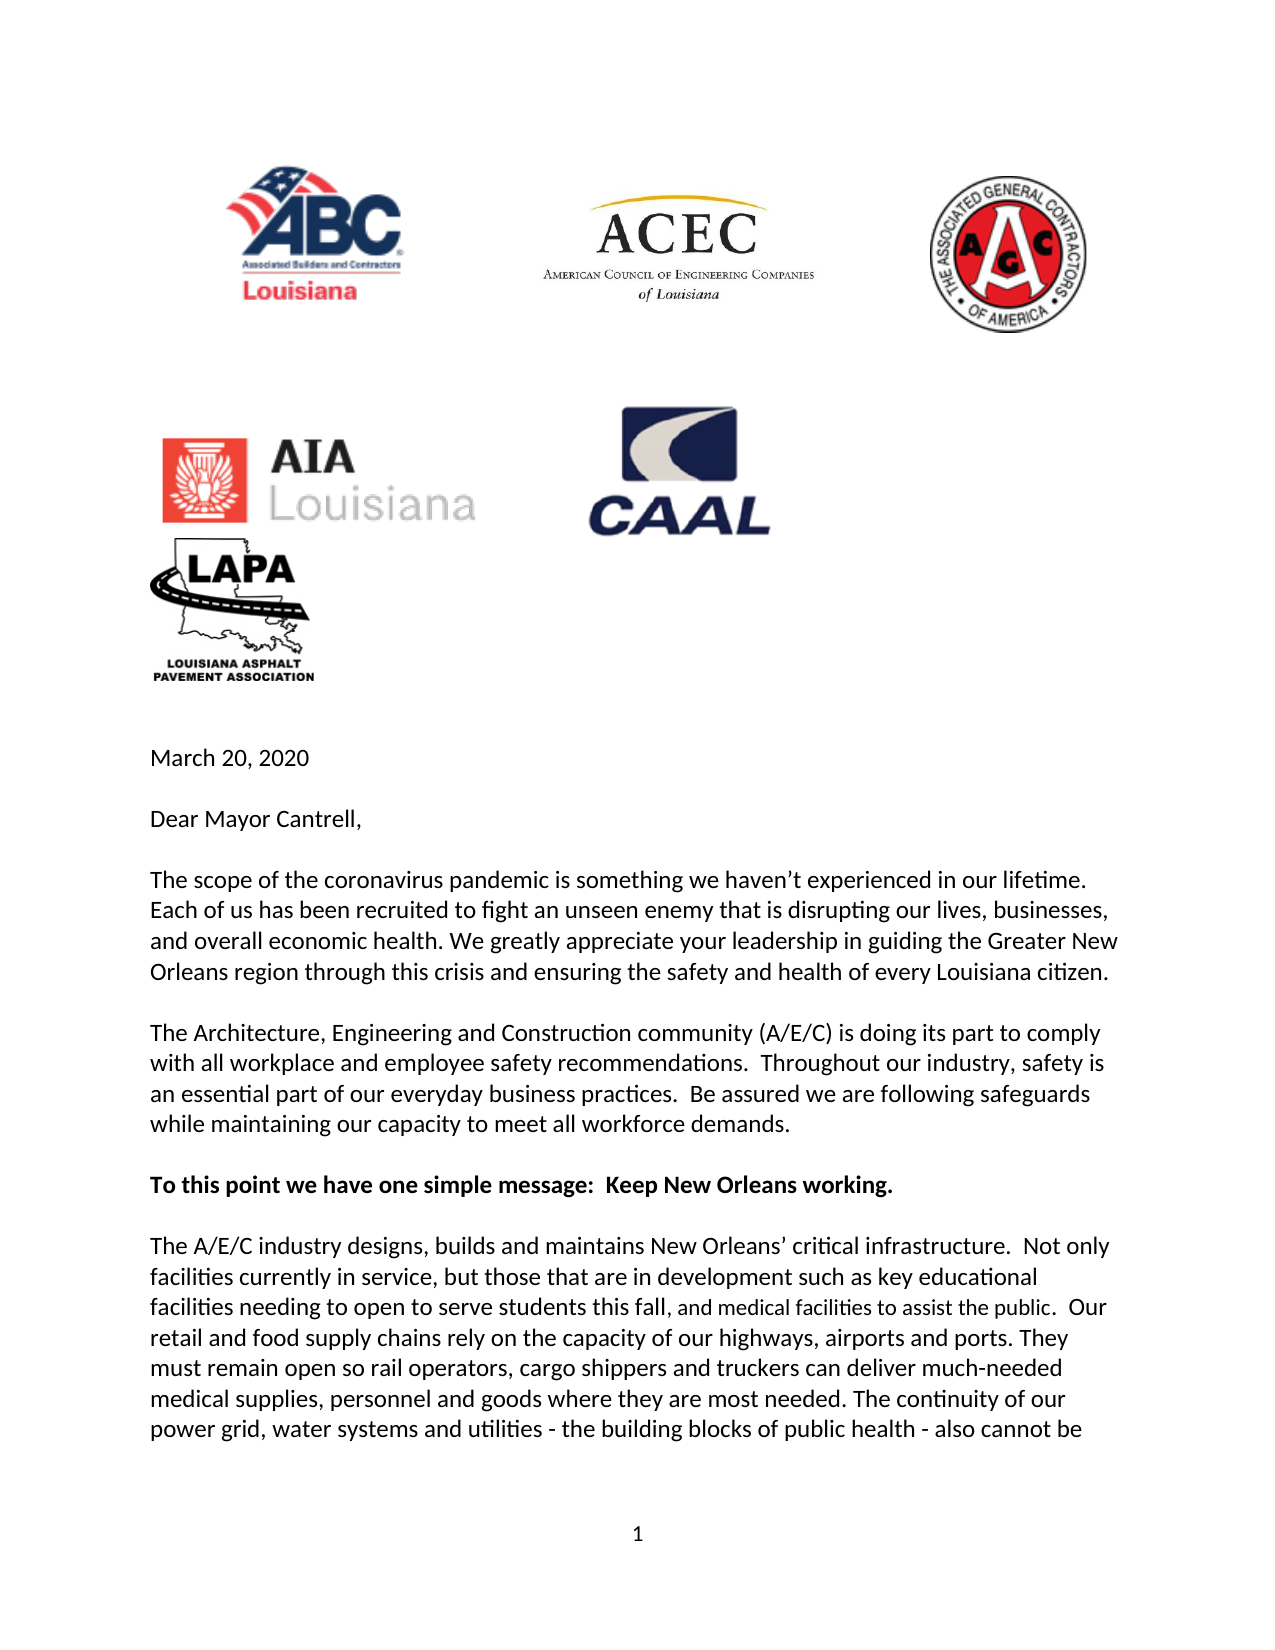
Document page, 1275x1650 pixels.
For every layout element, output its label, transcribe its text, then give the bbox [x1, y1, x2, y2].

picture [930, 176, 1087, 333]
text To this point we have one simple message: Keep New Orleans working. [150, 1169, 1125, 1200]
picture [150, 421, 476, 681]
picture [188, 150, 454, 333]
text March 20, 2020 [150, 742, 1125, 772]
text The Architecture, Engineering and Construction community (A/E/C) is doing its part to comply with all workplace and employee safety recommendations. Throughout our industry, safety is an essential part of our everyday business practices. Be assured we are following safeguards while maintaining our capacity to meet all workforce demands. [150, 1017, 1125, 1139]
text Dear Mayor Cantrell, [150, 803, 1125, 833]
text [150, 1230, 1125, 1444]
text The scope of the coronavirus pandemic is something we haven’t experienced in our lifetime. Each of us has been recruited to fight an unseen enemy that is disrupting our lives, businesses, and overall economic health. We greatly appreciate your leadership in guiding the Greater New Orleans region through this crisis and ensuring the safety and health of every Louisiana citizen. [150, 864, 1125, 986]
picture [584, 403, 776, 539]
picture [510, 165, 847, 333]
